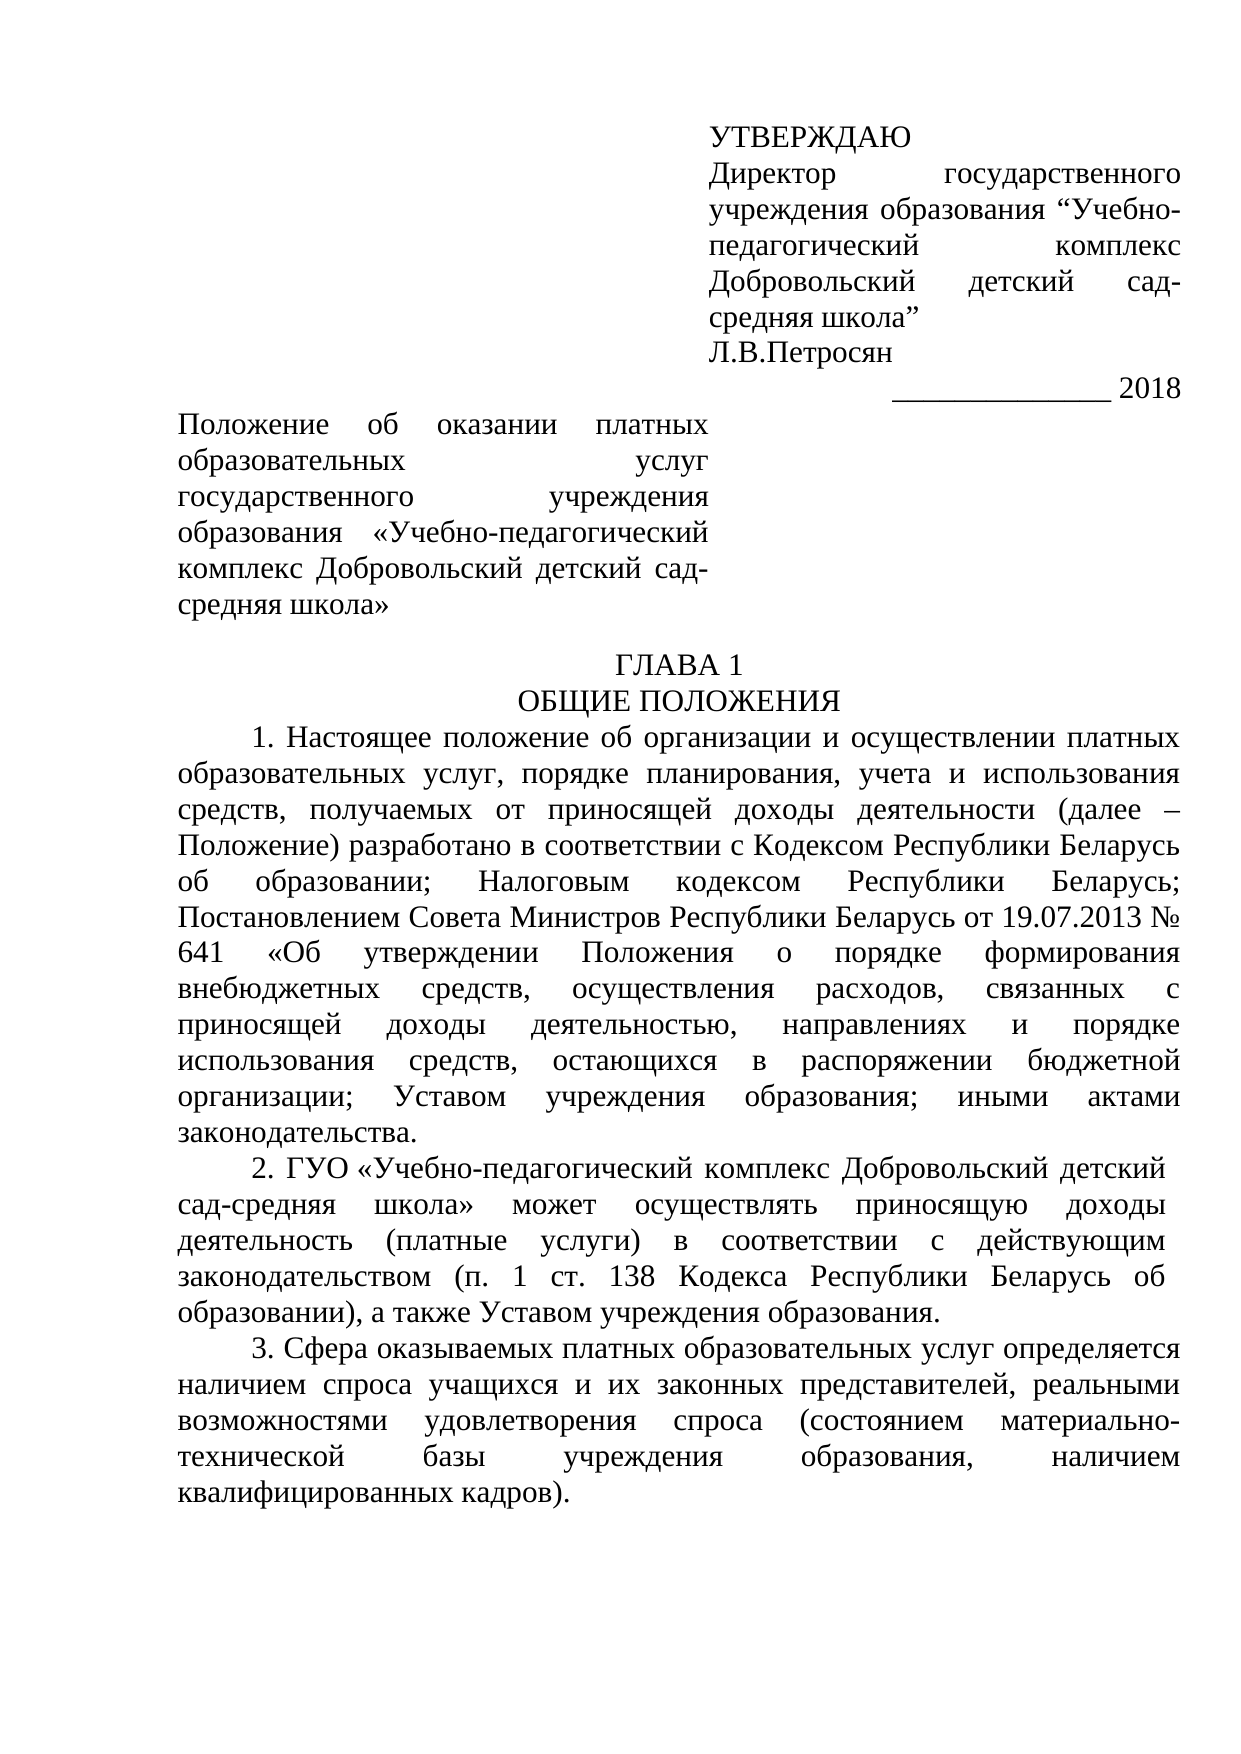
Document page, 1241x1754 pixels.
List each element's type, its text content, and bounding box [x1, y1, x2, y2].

text Директор государственного учреждения образования “Учебно-педагогический комплекс Добровольский детский сад-средняя школа” [709, 154, 1181, 334]
text 1. Настоящее положение об организации и осуществлении платных образовательных услуг, порядке планирования, учета и использования средств, получаемых от приносящей доходы деятельности (далее – Положение) разработано в соответствии с Кодексом Республики Беларусь об образовании; Налоговым кодексом Республики Беларусь; Постановлением Совета Министров Республики Беларусь от 19.07.2013 № 641 «Об утверждении Положения о порядке формирования внебюджетных средств, осуществления расходов, связанных с приносящей доходы деятельностью, направлениях и порядке использования средств, остающихся в распоряжении бюджетной организации; Уставом учреждения образования; иными актами законодательства. [177, 718, 1181, 1149]
text ГЛАВА 1 [177, 646, 1181, 682]
text Положение об оказании платных образовательных услуг государственного учреждения образования «Учебно-педагогический комплекс Добровольский детский сад-средняя школа» [177, 406, 709, 621]
text ОБЩИЕ ПОЛОЖЕНИЯ [177, 682, 1181, 718]
text УТВЕРЖДАЮ [709, 118, 1181, 154]
text ______________ 2018 [709, 370, 1181, 406]
text 2. ГУО «Учебно-педагогический комплекс Добровольский детский сад-средняя школа» может осуществлять приносящую доходы деятельность (платные услуги) в соответствии с действующим законодательством (п. 1 ст. 138 Кодекса Республики Беларусь об образовании), а также Уставом учреждения образования. [177, 1149, 1167, 1329]
text Л.В.Петросян [709, 334, 1181, 370]
text 3. Сфера оказываемых платных образовательных услуг определяется наличием спроса учащихся и их законных представителей, реальными возможностями удовлетворения спроса (состоянием материально-технической базы учреждения образования, наличием квалифицированных кадров). [177, 1329, 1181, 1509]
